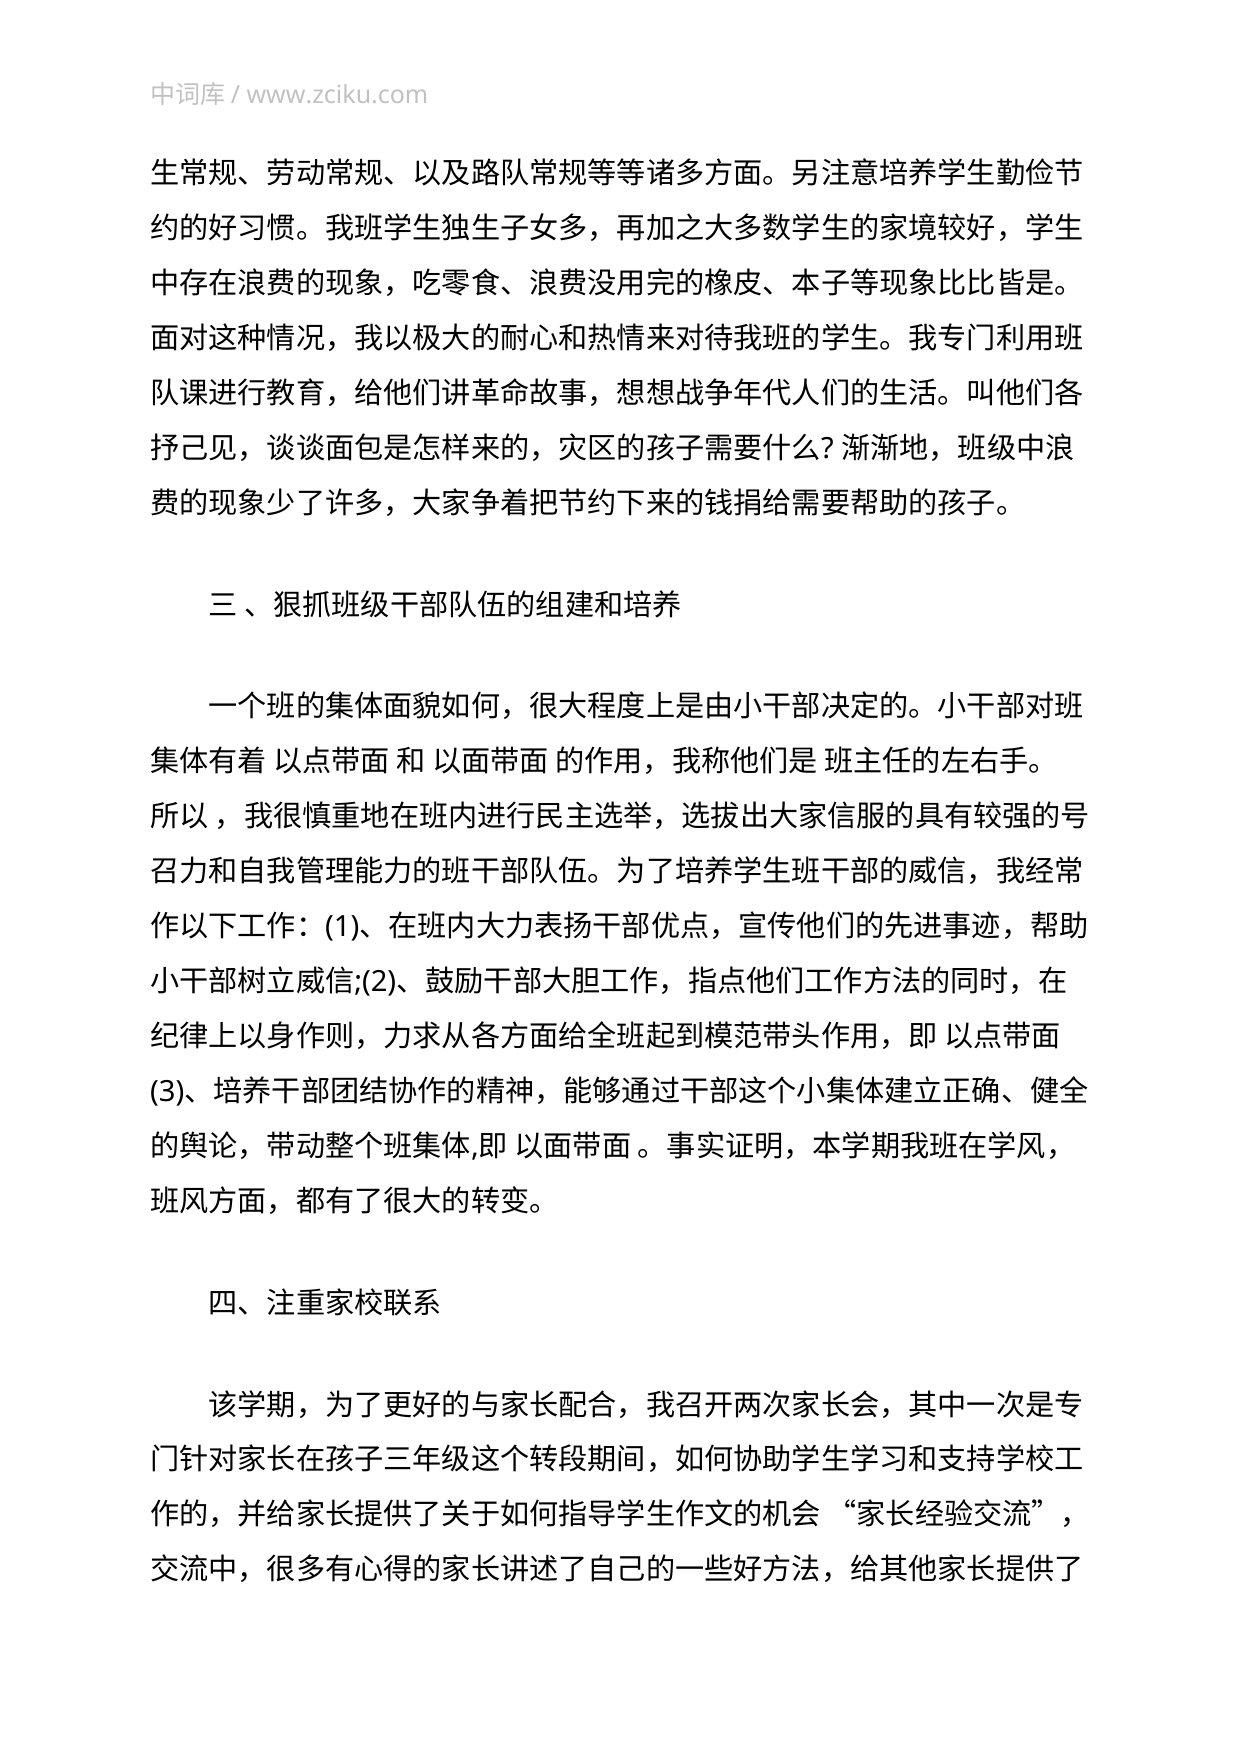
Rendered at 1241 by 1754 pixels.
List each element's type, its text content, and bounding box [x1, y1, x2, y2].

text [150, 1381, 1090, 1588]
text 三 、狠抓班级干部队伍的组建和培养 [150, 581, 1090, 623]
text 一个班的集体面貌如何，很大程度上是由小干部决定的。小干部对班集体有着 以点带面 和 以面带面 的作用，我称他们是 班主任的左右手。 所以 ，我很慎重地在班内进行民主选举，选拔出大家信服的具有较强的号召力和自我管理能力的班干部队伍。为了培养学生班干部的威信，我经常作以下工作：(1)、在班内大力表扬干部优点，宣传他们的先进事迹，帮助小干部树立威信;(2)、鼓励干部大胆工作，指点他们工作方法的同时，在纪律上以身作则，力求从各方面给全班起到模范带头作用，即 以点带面 (3)、培养干部团结协作的精神，能够通过干部这个小集体建立正确、健全的舆论，带动整个班集体,即 以面带面 。事实证明，本学期我班在学风，班风方面，都有了很大的转变。 [150, 683, 1090, 1220]
text 四、注重家校联系 [150, 1279, 1090, 1322]
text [150, 150, 1090, 522]
